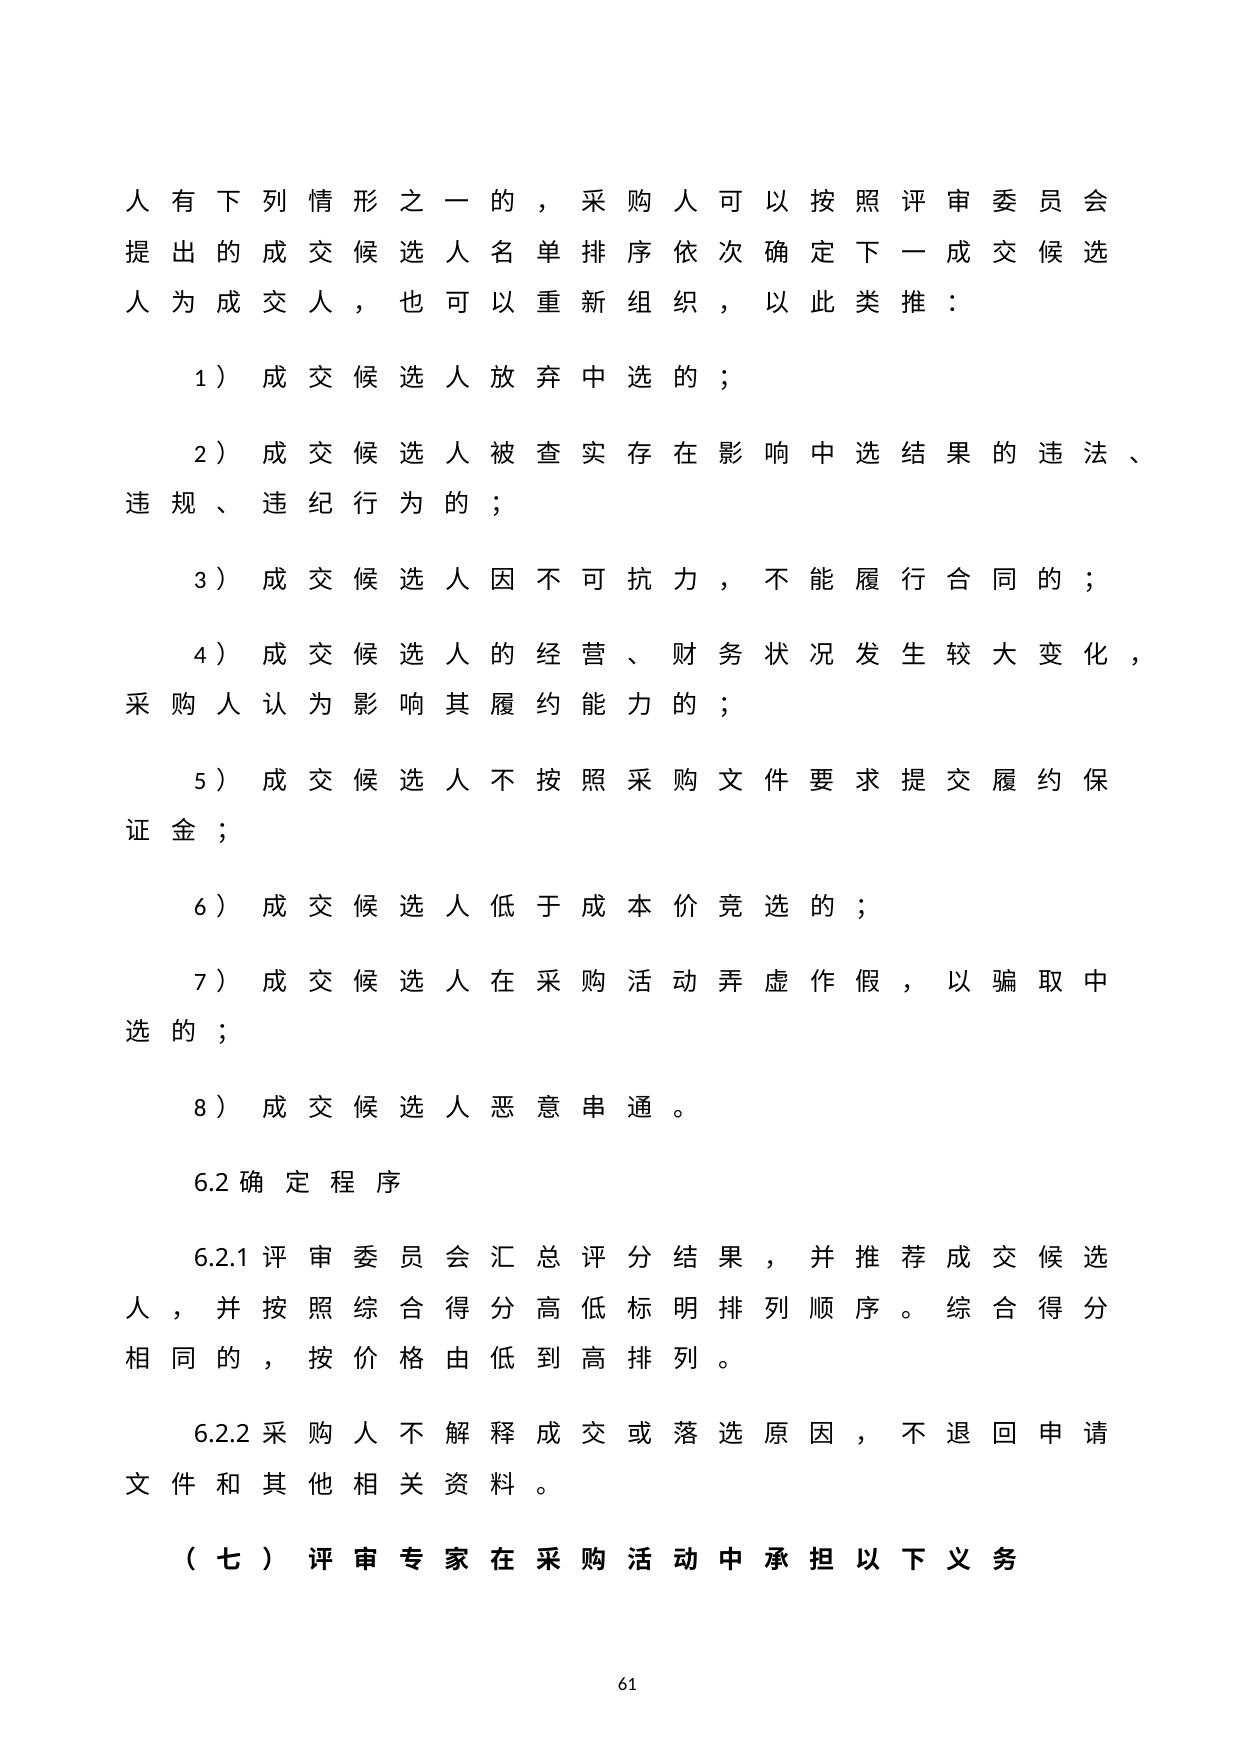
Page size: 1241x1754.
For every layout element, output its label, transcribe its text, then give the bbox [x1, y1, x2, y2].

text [125, 175, 1129, 326]
text 6.2.1评审委员会汇总评分结果，并推荐成交候选人，并按照综合得分高低标明排列顺序。综合得分相同的，按价格由低到高排列。 [125, 1231, 1129, 1382]
text 8）成交候选人恶意串通。 [125, 1080, 1129, 1130]
text 4）成交候选人的经营、财务状况发生较大变化，采购人认为影响其履约能力的； [125, 627, 1129, 728]
text 6）成交候选人低于成本价竞选的； [125, 879, 1129, 929]
text 5）成交候选人不按照采购文件要求提交履约保证金； [125, 753, 1129, 854]
text （七）评审专家在采购活动中承担以下义务 [125, 1533, 1083, 1583]
text 7）成交候选人在采购活动弄虚作假，以骗取中选的； [125, 954, 1129, 1055]
text 1）成交候选人放弃中选的； [125, 351, 1129, 401]
text 3）成交候选人因不可抗力，不能履行合同的； [125, 552, 1129, 602]
text 2）成交候选人被查实存在影响中选结果的违法、违规、违纪行为的； [125, 426, 1129, 527]
text 6.2.2采购人不解释成交或落选原因，不退回申请文件和其他相关资料。 [125, 1407, 1129, 1508]
text 6.2 确定程序 [125, 1156, 1129, 1206]
